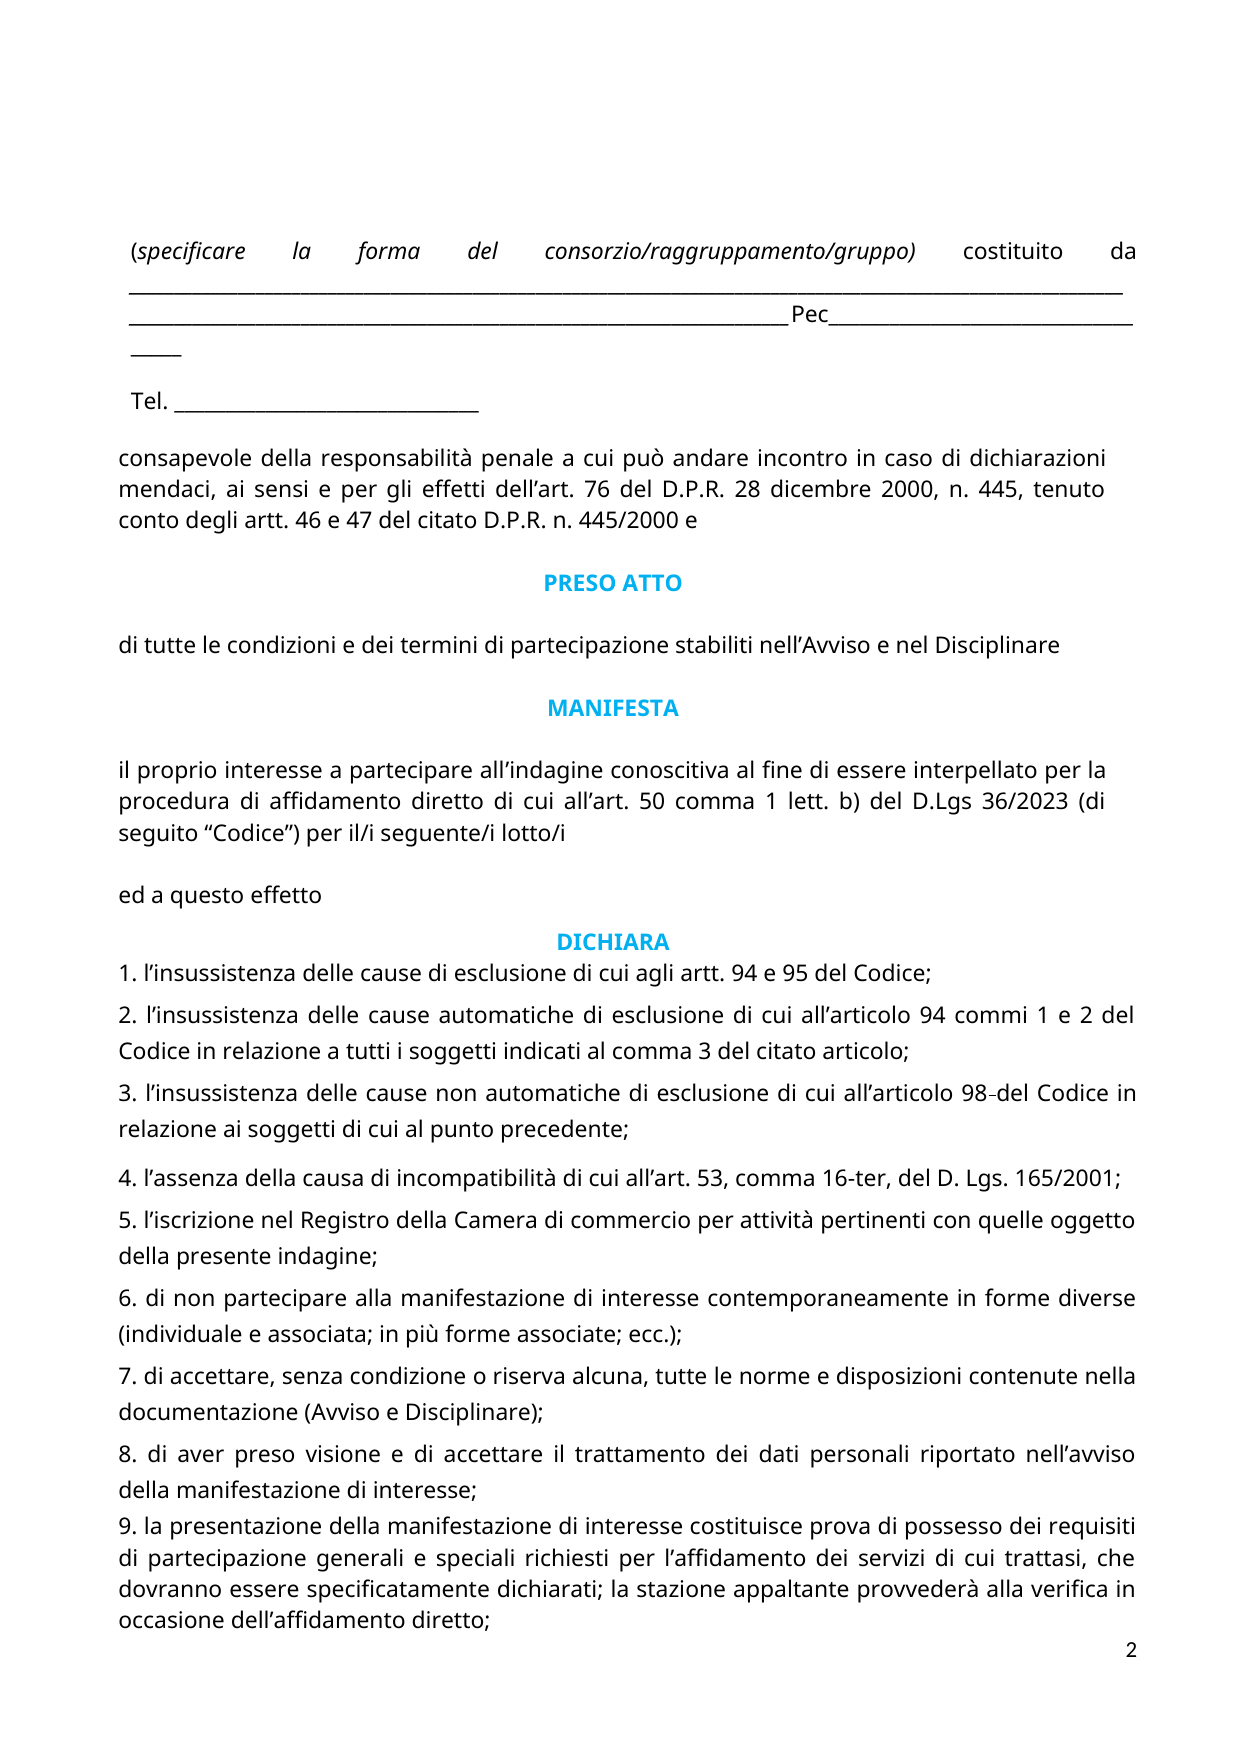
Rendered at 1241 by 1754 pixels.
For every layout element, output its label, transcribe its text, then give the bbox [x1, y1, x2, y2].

text 6. di non partecipare alla manifestazione di interesse contemporaneamente in forme diverse (individuale e associata; in più forme associate; ecc.); [118, 1282, 1137, 1349]
text 3. l’insussistenza delle cause non automatiche di esclusione di cui all’articolo 98 del Codice in relazione ai soggetti di cui al punto precedente; [118, 1077, 1137, 1144]
text (specificare la forma del consorzio/raggruppamento/gruppo) costituito da _______________________________________________________________________________________________________________________________________________________________________________________Pec___________________________________ [131, 235, 1137, 360]
text 7. di accettare, senza condizione o riserva alcuna, tutte le norme e disposizioni contenute nella documentazione (Avviso e Disciplinare); [118, 1360, 1137, 1427]
text MANIFESTA [118, 691, 1108, 723]
text Tel. ______________________________ [131, 385, 1137, 416]
text 8. di aver preso visione e di accettare il trattamento dei dati personali riportato nell’avviso della manifestazione di interesse; [118, 1438, 1137, 1506]
text 1. l’insussistenza delle cause di esclusione di cui agli artt. 94 e 95 del Codice; [118, 957, 1137, 988]
text PRESO ATTO [118, 566, 1108, 598]
text il proprio interesse a partecipare all’indagine conoscitiva al fine di essere interpellato per la procedura di affidamento diretto di cui all’art. 50 comma 1 lett. b) del D.Lgs 36/2023 (di seguito “Codice”) per il/i seguente/i lotto/i [118, 754, 1108, 848]
text ed a questo effetto [118, 879, 1108, 910]
text 4. l’assenza della causa di incompatibilità di cui all’art. 53, comma 16-ter, del D. Lgs. 165/2001; [118, 1162, 1137, 1193]
text di tutte le condizioni e dei termini di partecipazione stabiliti nell’Avviso e nel Disciplinare [118, 629, 1107, 660]
text consapevole della responsabilità penale a cui può andare incontro in caso di dichiarazioni mendaci, ai sensi e per gli effetti dell’art. 76 del D.P.R. 28 dicembre 2000, n. 445, tenuto conto degli artt. 46 e 47 del citato D.P.R. n. 445/2000 e [118, 441, 1108, 535]
text DICHIARA [118, 926, 1108, 957]
text 5. l’iscrizione nel Registro della Camera di commercio per attività pertinenti con quelle oggetto della presente indagine; [118, 1204, 1137, 1271]
text 2. l’insussistenza delle cause automatiche di esclusione di cui all’articolo 94 commi 1 e 2 del Codice in relazione a tutti i soggetti indicati al comma 3 del citato articolo; [118, 999, 1137, 1066]
text 9. la presentazione della manifestazione di interesse costituisce prova di possesso dei requisiti di partecipazione generali e speciali richiesti per l’affidamento dei servizi di cui trattasi, che dovranno essere specificatamente dichiarati; la stazione appaltante provvederà alla verifica in occasione dell’affidamento diretto; [118, 1510, 1137, 1635]
